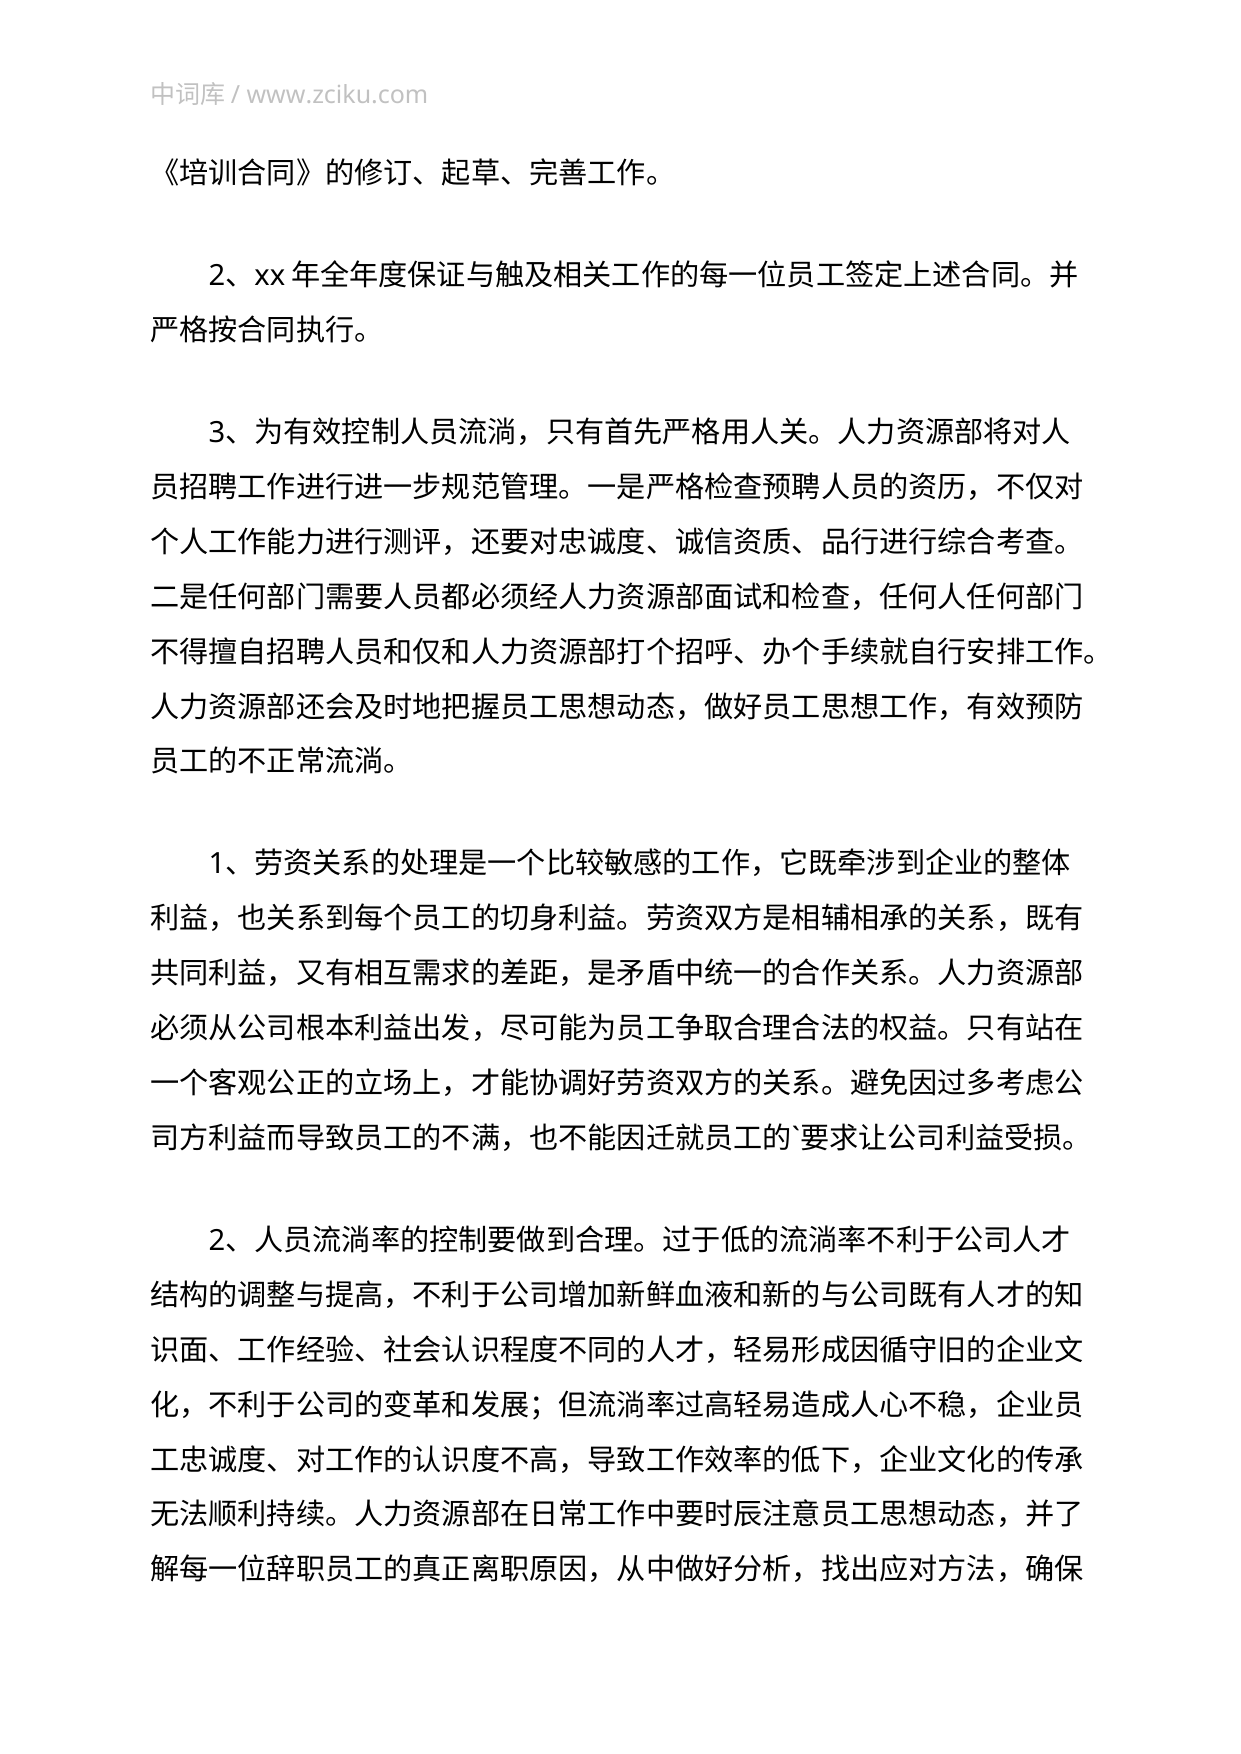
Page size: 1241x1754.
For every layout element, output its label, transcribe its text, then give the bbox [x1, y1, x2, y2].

text 1、劳资关系的处理是一个比较敏感的工作，它既牵涉到企业的整体利益，也关系到每个员工的切身利益。劳资双方是相辅相承的关系，既有共同利益，又有相互需求的差距，是矛盾中统一的合作关系。人力资源部必须从公司根本利益出发，尽可能为员工争取合理合法的权益。只有站在一个客观公正的立场上，才能协调好劳资双方的关系。避免因过多考虑公司方利益而导致员工的不满，也不能因迁就员工的`要求让公司利益受损。 [150, 840, 1090, 1157]
text 3、为有效控制人员流淌，只有首先严格用人关。人力资源部将对人员招聘工作进行进一步规范管理。一是严格检查预聘人员的资历，不仅对个人工作能力进行测评，还要对忠诚度、诚信资质、品行进行综合考查。二是任何部门需要人员都必须经人力资源部面试和检查，任何人任何部门不得擅自招聘人员和仅和人力资源部打个招呼、办个手续就自行安排工作。人力资源部还会及时地把握员工思想动态，做好员工思想工作，有效预防员工的不正常流淌。 [150, 408, 1090, 780]
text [150, 150, 1090, 192]
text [150, 1216, 1090, 1588]
text 2、xx年全年度保证与触及相关工作的每一位员工签定上述合同。并严格按合同执行。 [150, 252, 1090, 349]
